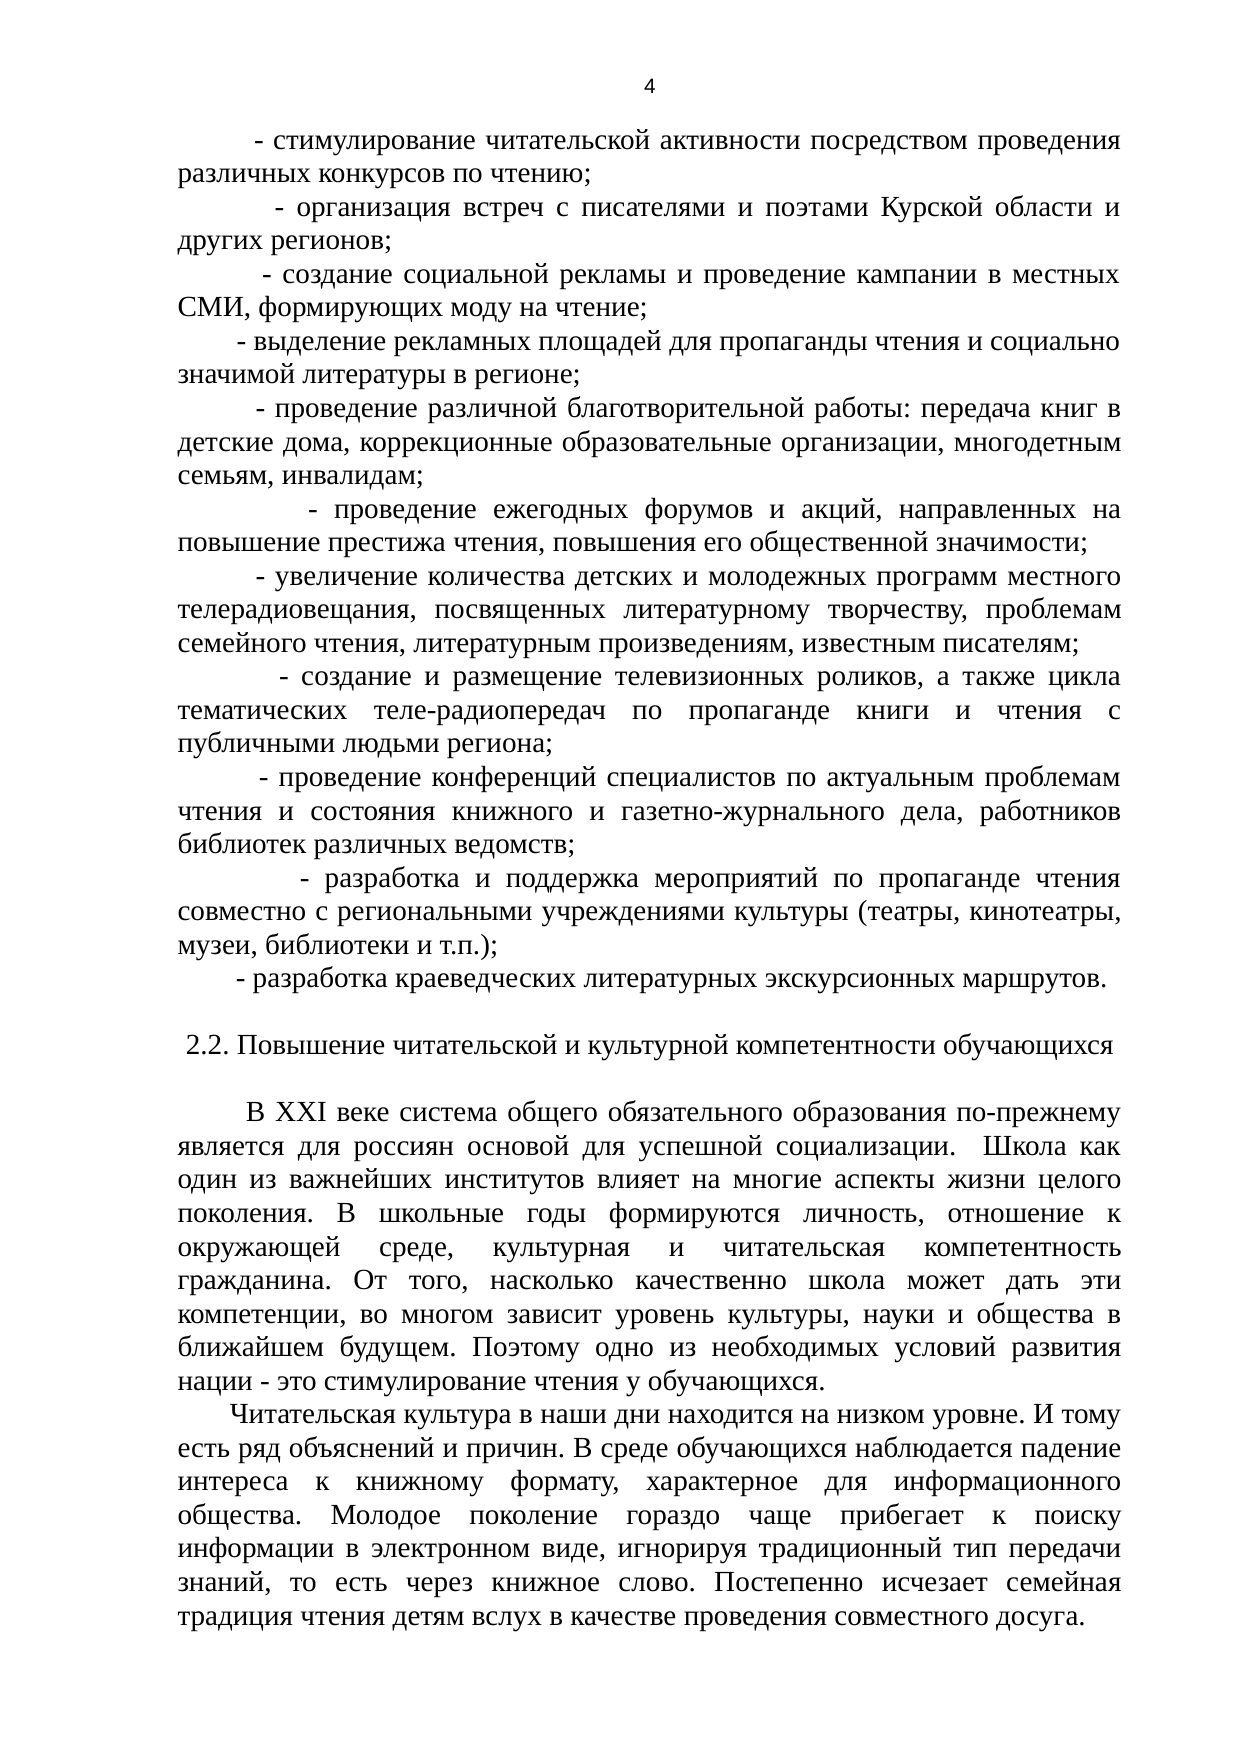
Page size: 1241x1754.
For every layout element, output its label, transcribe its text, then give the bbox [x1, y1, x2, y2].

text - проведение ежегодных форумов и акций, направленных на повышение престижа чтения, повышения его общественной значимости; [177, 491, 1122, 558]
text - увеличение количества детских и молодежных программ местного телерадиовещания, посвященных литературному творчеству, проблемам семейного чтения, литературным произведениям, известным писателям; [177, 558, 1122, 658]
text - проведение конференций специалистов по актуальным проблемам чтения и состояния книжного и газетно-журнального дела, работников библиотек различных ведомств; [177, 759, 1122, 860]
text - выделение рекламных площадей для пропаганды чтения и социально значимой литературы в регионе; [177, 323, 1122, 390]
text - создание социальной рекламы и проведение кампании в местных СМИ, формирующих моду на чтение; [177, 256, 1122, 323]
text - проведение различной благотворительной работы: передача книг в детские дома, коррекционные образовательные организации, многодетным семьям, инвалидам; [177, 390, 1122, 491]
text - стимулирование читательской активности посредством проведения различных конкурсов по чтению; [177, 122, 1122, 189]
text Читательская культура в наши дни находится на низком уровне. И тому есть ряд объяснений и причин. В среде обучающихся наблюдается падение интереса к книжному формату, характерное для информационного общества. Молодое поколение гораздо чаще прибегает к поиску информации в электронном виде, игнорируя традиционный тип передачи знаний, то есть через книжное слово. Постепенно исчезает семейная традиция чтения детям вслух в качестве проведения совместного досуга. [177, 1396, 1122, 1631]
text - разработка и поддержка мероприятий по пропаганде чтения совместно с региональными учреждениями культуры (театры, кинотеатры, музеи, библиотеки и т.п.); [177, 860, 1122, 960]
text В XXI веке система общего обязательного образования по-прежнему является для россиян основой для успешной социализации. Школа как один из важнейших институтов влияет на многие аспекты жизни целого поколения. В школьные годы формируются личность, отношение к окружающей среде, культурная и читательская компетентность гражданина. От того, насколько качественно школа может дать эти компетенции, во многом зависит уровень культуры, науки и общества в ближайшем будущем. Поэтому одно из необходимых условий развития нации - это стимулирование чтения у обучающихся. [177, 1094, 1122, 1396]
text 2.2. Повышение читательской и культурной компетентности обучающихся [177, 1027, 1122, 1061]
text - создание и размещение телевизионных роликов, а также цикла тематических теле-радиопередач по пропаганде книги и чтения с публичными людьми региона; [177, 658, 1122, 759]
text - разработка краеведческих литературных экскурсионных маршрутов. [177, 960, 1122, 994]
text - организация встреч с писателями и поэтами Курской области и других регионов; [177, 189, 1122, 256]
